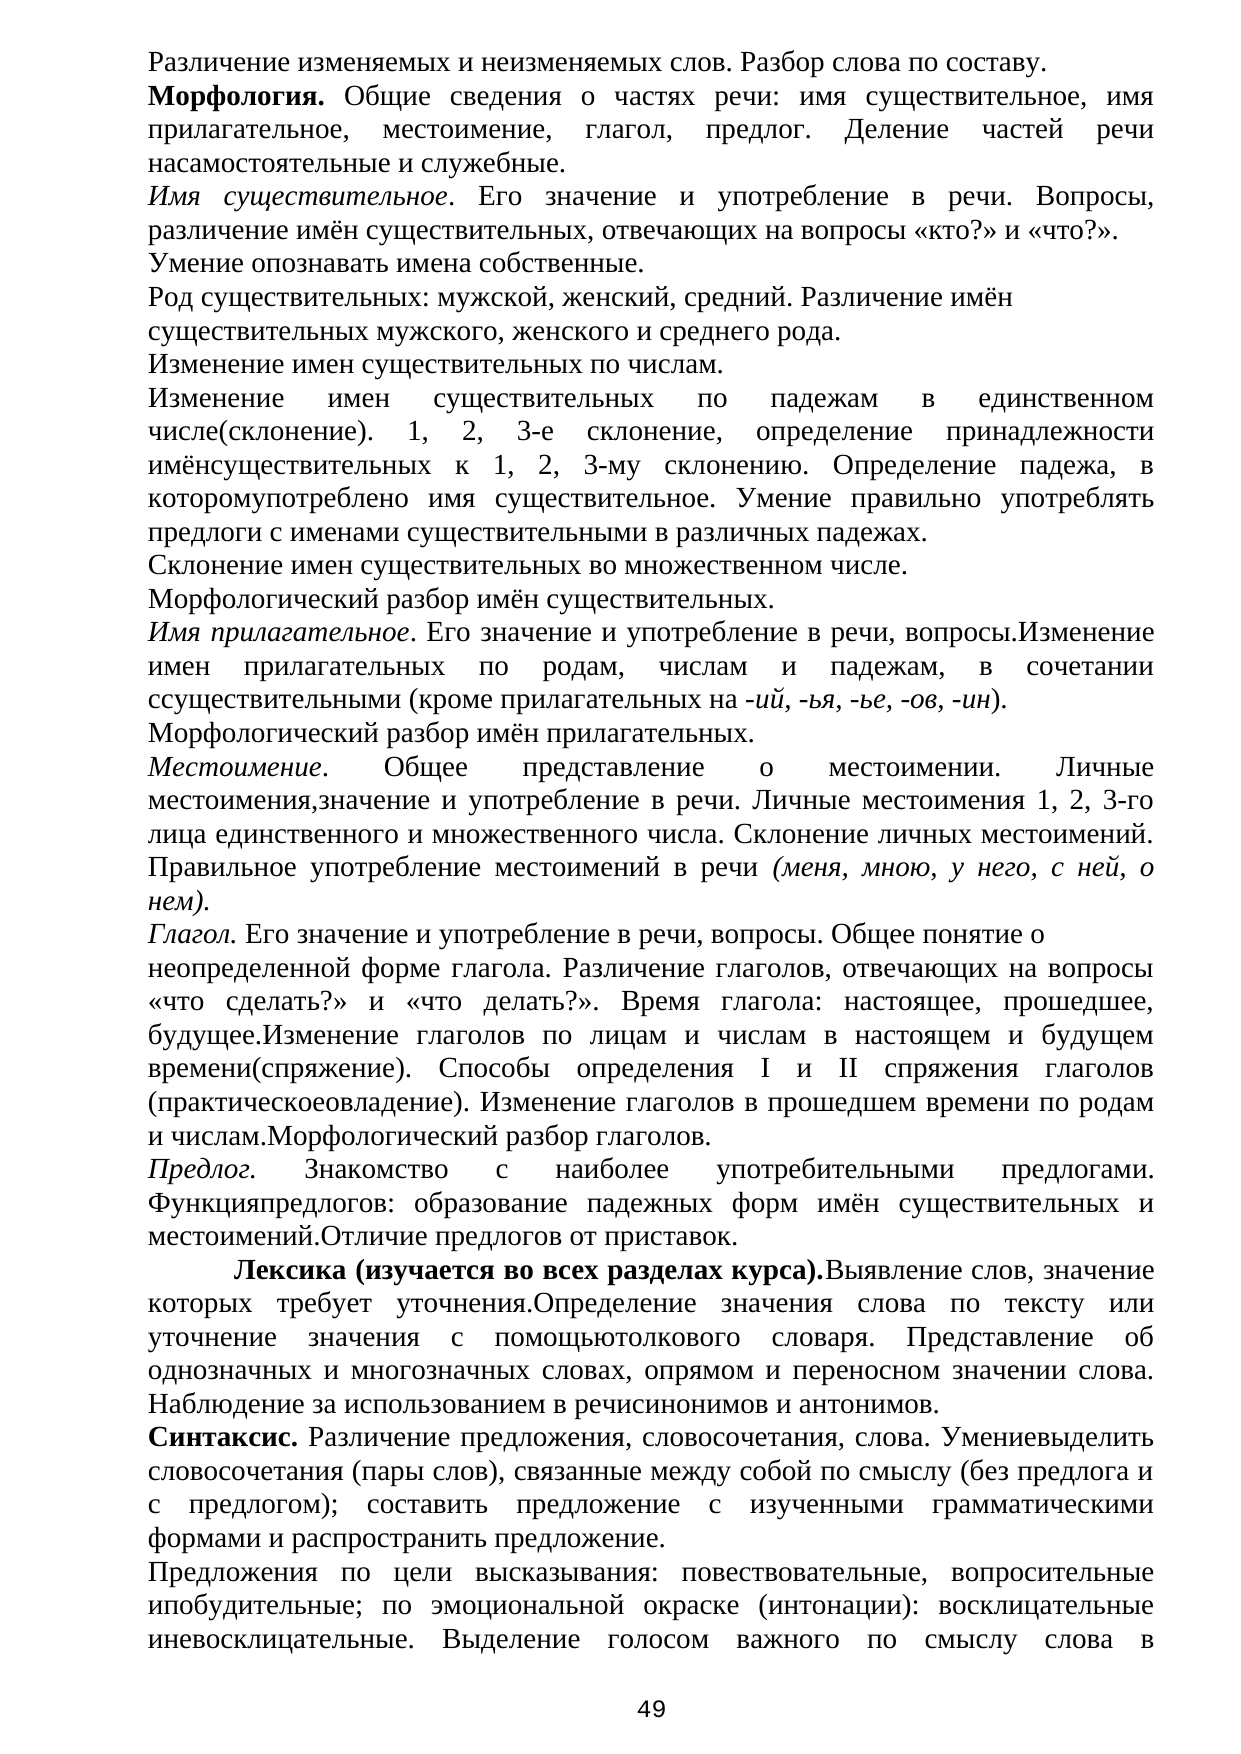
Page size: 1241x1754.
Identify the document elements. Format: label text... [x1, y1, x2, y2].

text Склонение имен существительных во множественном числе. [148, 547, 1155, 581]
text Глагол. Его значение и употребление в речи, вопросы. Общее понятие о [148, 916, 1155, 950]
text Местоимение. Общее представление о местоимении. Личные местоимения,значение и употребление в речи. Личные местоимения 1, 2, 3-го лица единственного и множественного числа. Склонение личных местоимений. Правильное употребление местоимений в речи (меня, мною, у него, с ней, о нем). [148, 749, 1155, 916]
text Лексика (изучается во всех разделах курса).Выявление слов, значение которых требует уточнения.Определение значения слова по тексту или уточнение значения с помощьютолкового словаря. Представление об однозначных и многозначных словах, опрямом и переносном значении слова. Наблюдение за использованием в речисинонимов и антонимов. [148, 1252, 1155, 1419]
text Предлог. Знакомство с наиболее употребительными предлогами. Функцияпредлогов: образование падежных форм имён существительных и местоимений.Отличие предлогов от приставок. [148, 1151, 1155, 1252]
text Синтаксис. Различение предложения, словосочетания, слова. Умениевыделить словосочетания (пары слов), связанные между собой по смыслу (без предлога и с предлогом); составить предложение с изученными грамматическими формами и распространить предложение. [148, 1419, 1155, 1554]
text Умение опознавать имена собственные. [148, 246, 1155, 279]
text Морфологический разбор имён существительных. [148, 581, 1155, 614]
text Морфология. Общие сведения о частях речи: имя существительное, имя прилагательное, местоимение, глагол, предлог. Деление частей речи насамостоятельные и служебные. [148, 78, 1155, 178]
text Различение изменяемых и неизменяемых слов. Разбор слова по составу. [148, 44, 1155, 78]
text Имя прилагательное. Его значение и употребление в речи, вопросы.Изменение имен прилагательных по родам, числам и падежам, в сочетании ссуществительными (кроме прилагательных на -ий, -ья, -ье, -ов, -ин). [148, 614, 1155, 715]
text Род существительных: мужской, женский, средний. Различение имён [148, 279, 1155, 313]
text Имя существительное. Его значение и употребление в речи. Вопросы, различение имён существительных, отвечающих на вопросы «кто?» и «что?». [148, 178, 1155, 246]
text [148, 1554, 1155, 1654]
text Изменение имен существительных по числам. [148, 346, 1155, 380]
text Изменение имен существительных по падежам в единственном числе(склонение). 1, 2, 3-е склонение, определение принадлежности имёнсуществительных к 1, 2, 3-му склонению. Определение падежа, в которомупотреблено имя существительное. Умение правильно употреблять предлоги с именами существительными в различных падежах. [148, 380, 1155, 547]
text Морфологический разбор имён прилагательных. [148, 715, 1155, 749]
text неопределенной форме глагола. Различение глаголов, отвечающих на вопросы «что сделать?» и «что делать?». Время глагола: настоящее, прошедшее, будущее.Изменение глаголов по лицам и числам в настоящем и будущем времени(спряжение). Способы определения I и II спряжения глаголов (практическоеовладение). Изменение глаголов в прошедшем времени по родам и числам.Морфологический разбор глаголов. [148, 950, 1155, 1151]
text существительных мужского, женского и среднего рода. [148, 313, 1155, 346]
